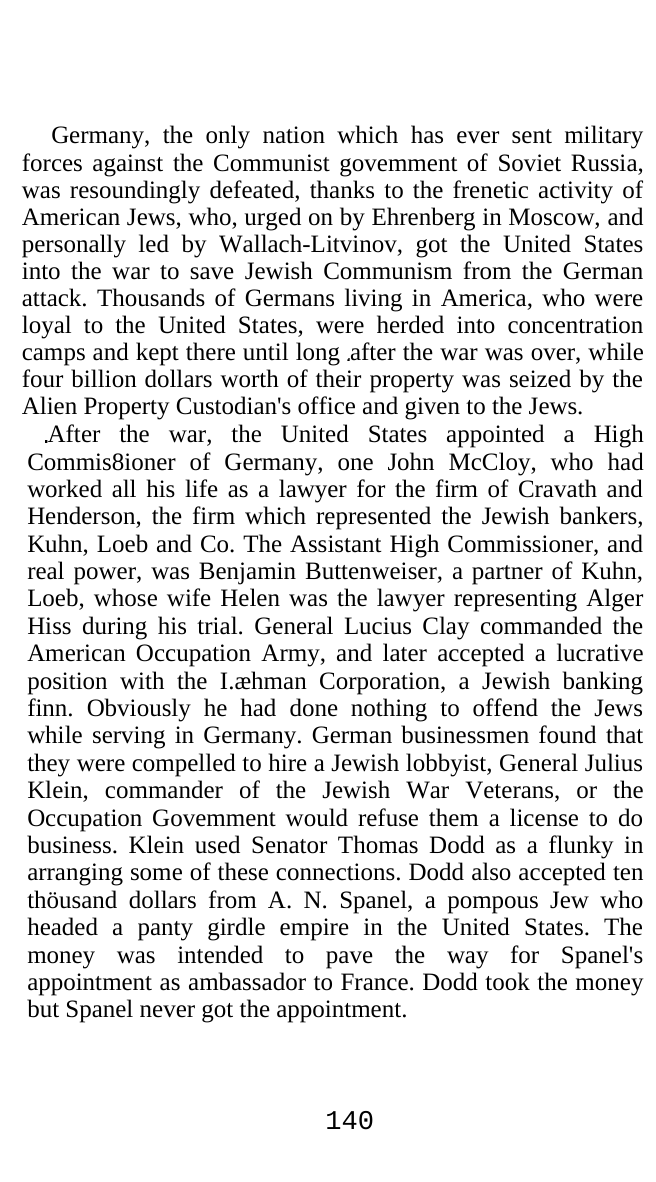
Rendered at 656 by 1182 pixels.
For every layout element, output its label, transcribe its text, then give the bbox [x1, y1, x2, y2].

text After the war, the United States appointed a High Commis8ioner of Germany, one John McCloy, who had worked all his life as a lawyer for the firm of Cravath and Henderson, the firm which represented the Jewish bankers, Kuhn, Loeb and Co. The Assistant High Commissioner, and real power, was Benjamin Buttenweiser, a partner of Kuhn, Loeb, whose wife Helen was the lawyer representing Alger Hiss during his trial. General Lucius Clay commanded the American Occupation Army, and later accepted a lucrative position with the I.æhman Corporation, a Jewish banking finn. Obviously he had done nothing to offend the Jews while serving in Germany. German businessmen found that they were compelled to hire a Jewish lobbyist, General Julius Klein, commander of the Jewish War Veterans, or the Occupation Govemment would refuse them a license to do business. Klein used Senator Thomas Dodd as a flunky in arranging some of these connections. Dodd also accepted ten thöusand dollars from A. N. Spanel, a pompous Jew who headed a panty girdle empire in the United States. The money was intended to pave the way for Spanel's appointment as ambassador to France. Dodd took the money but Spanel never got the appointment. [27, 421, 644, 1023]
text Germany, the only nation which has ever sent military forces against the Communist govemment of Soviet Russia, was resoundingly defeated, thanks to the frenetic activity of American Jews, who, urged on by Ehrenberg in Moscow, and personally led by Wallach-Litvinov, got the United States into the war to save Jewish Communism from the German attack. Thousands of Germans living in America, who were loyal to the United States, were herded into concentration camps and kept there until long after the war was over, while four billion dollars worth of their property was seized by the Alien Property Custodian's office and given to the Jews. [22, 122, 644, 420]
